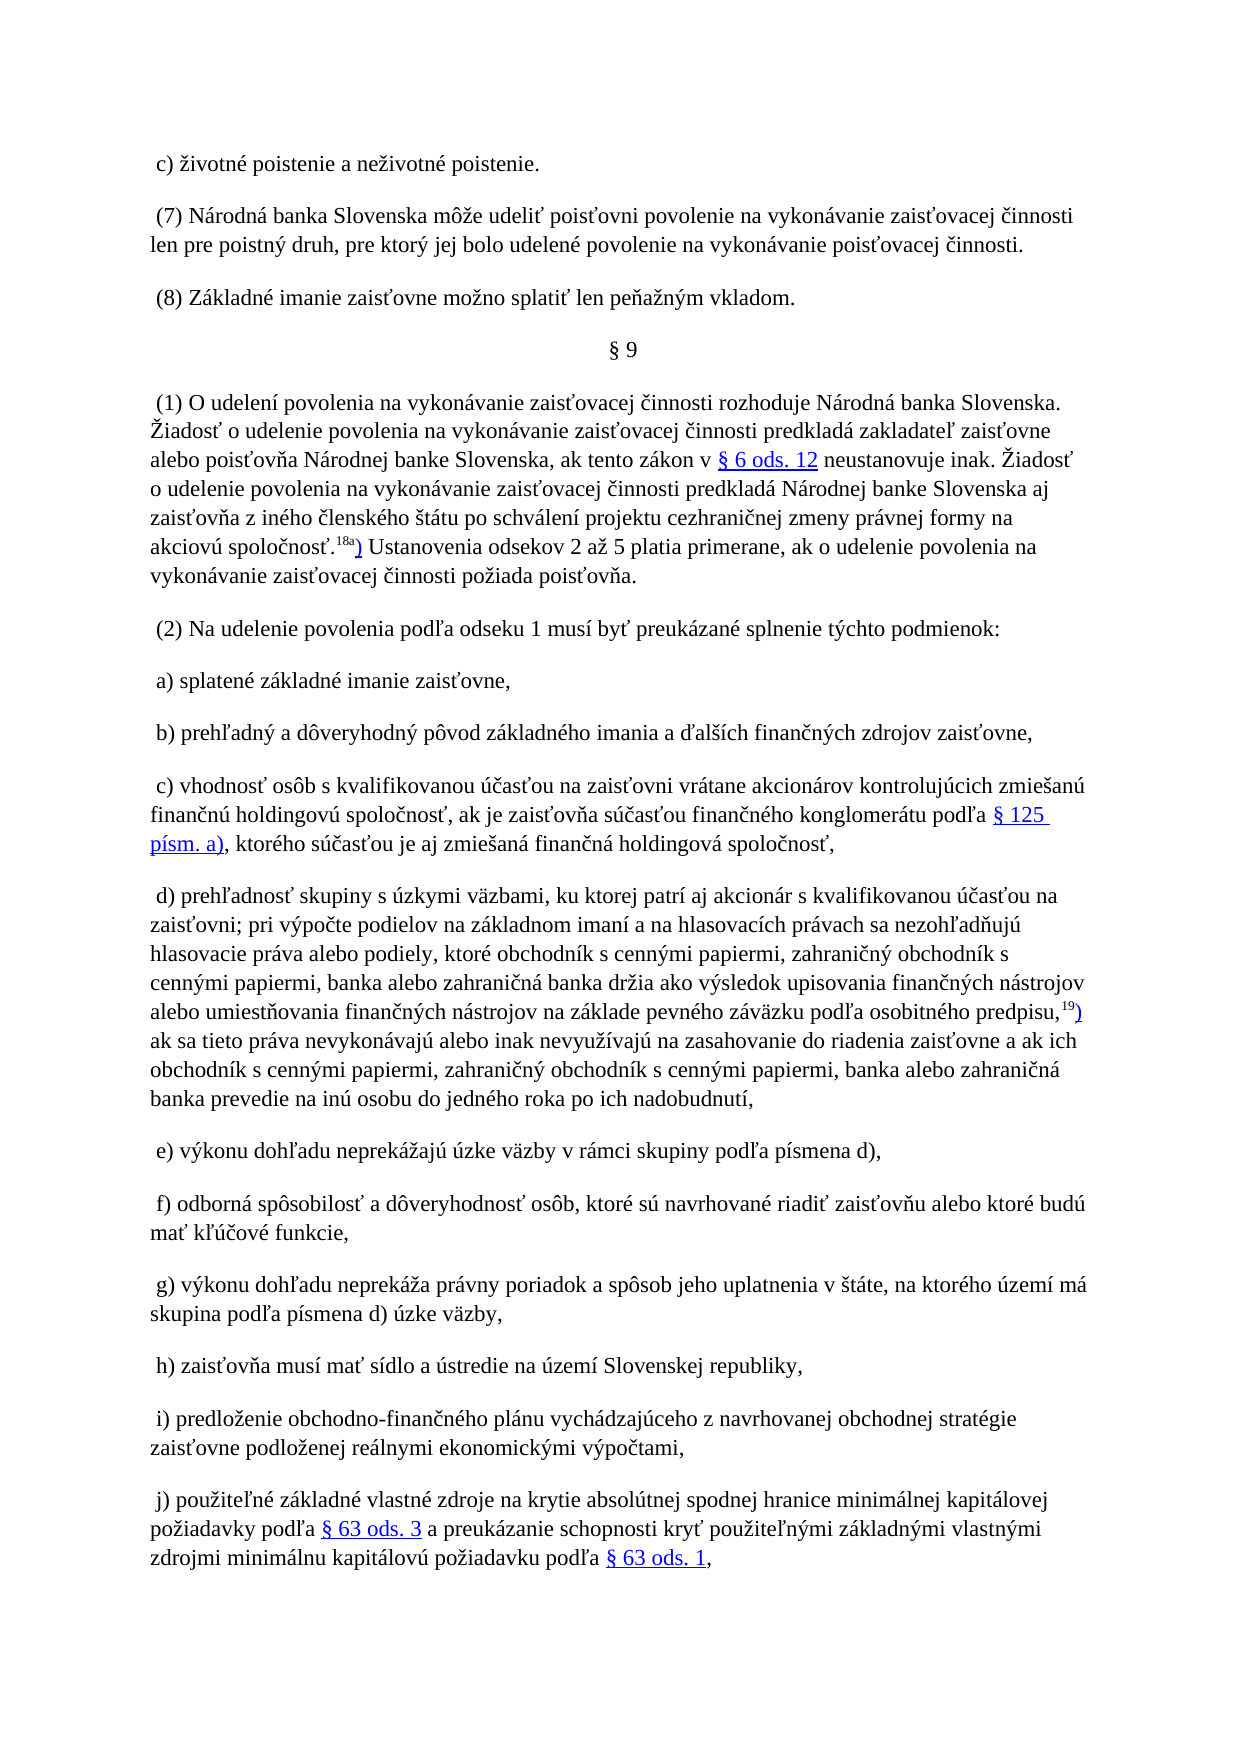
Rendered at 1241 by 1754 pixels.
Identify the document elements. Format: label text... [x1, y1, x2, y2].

text b) prehľadný a dôveryhodný pôvod základného imania a ďalších finančných zdrojov zaisťovne, [150, 719, 1090, 746]
text e) výkonu dohľadu neprekážajú úzke väzby v rámci skupiny podľa písmena d), [150, 1137, 1090, 1164]
text (7) Národná banka Slovenska môže udeliť poisťovni povolenie na vykonávanie zaisťovacej činnosti len pre poistný druh, pre ktorý jej bolo udelené povolenie na vykonávanie poisťovacej činnosti. [150, 202, 1090, 258]
text i) predloženie obchodno-finančného plánu vychádzajúceho z navrhovanej obchodnej stratégie zaisťovne podloženej reálnymi ekonomickými výpočtami, [150, 1405, 1090, 1460]
text (2) Na udelenie povolenia podľa odseku 1 musí byť preukázané splnenie týchto podmienok: [150, 615, 1090, 641]
text d) prehľadnosť skupiny s úzkymi väzbami, ku ktorej patrí aj akcionár s kvalifikovanou účasťou na zaisťovni; pri výpočte podielov na základnom imaní a na hlasovacích právach sa nezohľadňujú hlasovacie práva alebo podiely, ktoré obchodník s cennými papiermi, zahraničný obchodník s cennými papiermi, banka alebo zahraničná banka držia ako výsledok upisovania finančných nástrojov alebo umiestňovania finančných nástrojov na základe pevného záväzku podľa osobitného predpisu,19) ak sa tieto práva nevykonávajú alebo inak nevyužívajú na zasahovanie do riadenia zaisťovne a ak ich obchodník s cennými papiermi, zahraničný obchodník s cennými papiermi, banka alebo zahraničná banka prevedie na inú osobu do jedného roka po ich nadobudnutí, [150, 882, 1090, 1111]
text a) splatené základné imanie zaisťovne, [150, 667, 1090, 693]
text § 9 [150, 336, 1090, 362]
text g) výkonu dohľadu neprekáža právny poriadok a spôsob jeho uplatnenia v štáte, na ktorého území má skupina podľa písmena d) úzke väzby, [150, 1271, 1090, 1326]
text h) zaisťovňa musí mať sídlo a ústredie na území Slovenskej republiky, [150, 1352, 1090, 1379]
text c) vhodnosť osôb s kvalifikovanou účasťou na zaisťovni vrátane akcionárov kontrolujúcich zmiešanú finančnú holdingovú spoločnosť, ak je zaisťovňa súčasťou finančného konglomerátu podľa § 125 písm. a), ktorého súčasťou je aj zmiešaná finančná holdingová spoločnosť, [150, 772, 1090, 856]
text c) životné poistenie a neživotné poistenie. [150, 150, 1090, 176]
text j) použiteľné základné vlastné zdroje na krytie absolútnej spodnej hranice minimálnej kapitálovej požiadavky podľa § 63 ods. 3 a preukázanie schopnosti kryť použiteľnými základnými vlastnými zdrojmi minimálnu kapitálovú požiadavku podľa § 63 ods. 1, [150, 1486, 1090, 1570]
text f) odborná spôsobilosť a dôveryhodnosť osôb, ktoré sú navrhované riadiť zaisťovňu alebo ktoré budú mať kľúčové funkcie, [150, 1190, 1090, 1245]
text (8) Základné imanie zaisťovne možno splatiť len peňažným vkladom. [150, 284, 1090, 310]
text (1) O udelení povolenia na vykonávanie zaisťovacej činnosti rozhoduje Národná banka Slovenska. Žiadosť o udelenie povolenia na vykonávanie zaisťovacej činnosti predkladá zakladateľ zaisťovne alebo poisťovňa Národnej banke Slovenska, ak tento zákon v § 6 ods. 12 neustanovuje inak. Žiadosť o udelenie povolenia na vykonávanie zaisťovacej činnosti predkladá Národnej banke Slovenska aj zaisťovňa z iného členského štátu po schválení projektu cezhraničnej zmeny právnej formy na akciovú spoločnosť.18a) Ustanovenia odsekov 2 až 5 platia primerane, ak o udelenie povolenia na vykonávanie zaisťovacej činnosti požiada poisťovňa. [150, 388, 1090, 589]
